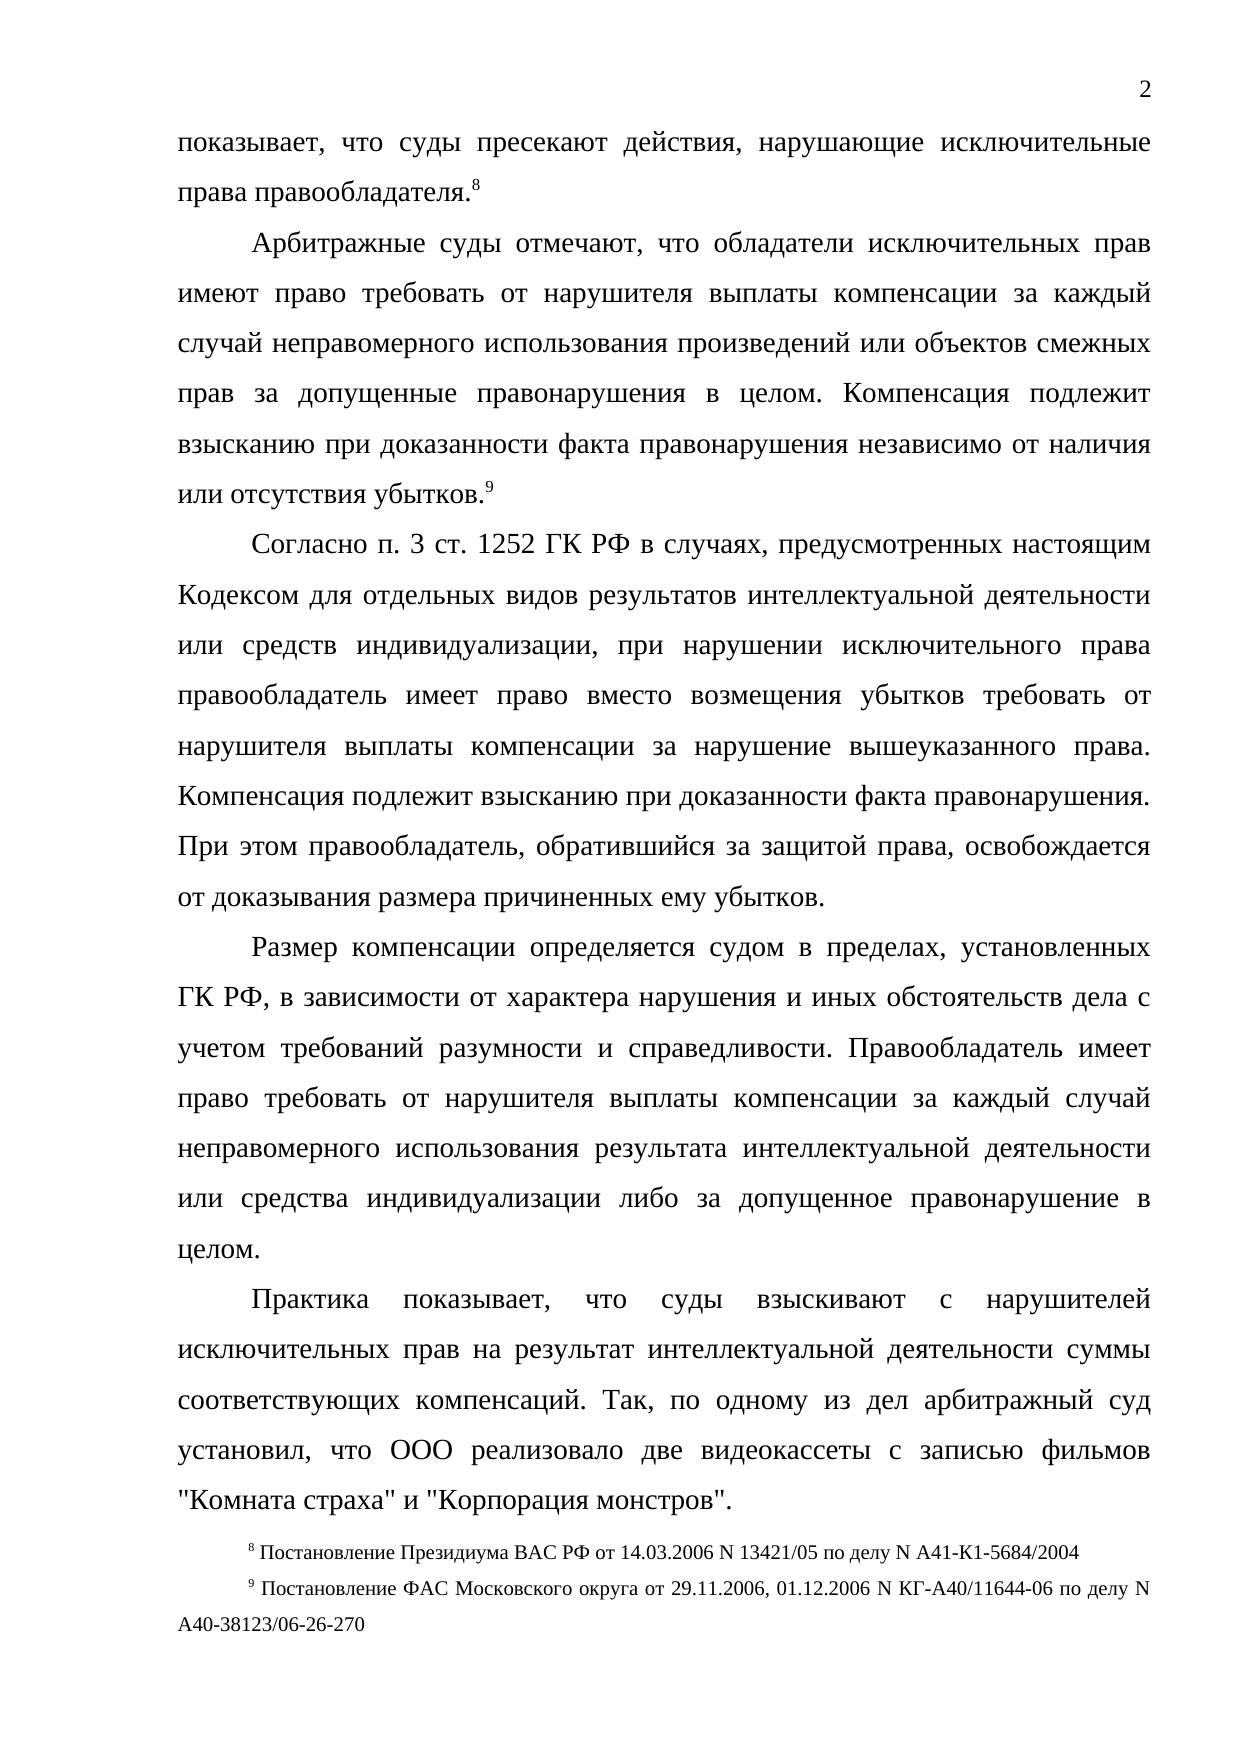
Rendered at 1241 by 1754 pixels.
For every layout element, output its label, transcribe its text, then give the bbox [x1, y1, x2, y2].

text Согласно п. 3 ст. 1252 ГК РФ в случаях, предусмотренных настоящим Кодексом для отдельных видов результатов интеллектуальной деятельности или средств индивидуализации, при нарушении исключительного права правообладатель имеет право вместо возмещения убытков требовать от нарушителя выплаты компенсации за нарушение вышеуказанного права. Компенсация подлежит взысканию при доказанности факта правонарушения. При этом правообладатель, обратившийся за защитой права, освобождается от доказывания размера причиненных ему убытков. [177, 527, 1152, 912]
text Арбитражные суды отмечают, что обладатели исключительных прав имеют право требовать от нарушителя выплаты компенсации за каждый случай неправомерного использования произведений или объектов смежных прав за допущенные правонарушения в целом. Компенсация подлежит взысканию при доказанности факта правонарушения независимо от наличия или отсутствия убытков. [177, 225, 1152, 510]
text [177, 124, 1152, 208]
text Размер компенсации определяется судом в пределах, установленных ГК РФ, в зависимости от характера нарушения и иных обстоятельств дела с учетом требований разумности и справедливости. Правообладатель имеет право требовать от нарушителя выплаты компенсации за каждый случай неправомерного использования результата интеллектуальной деятельности или средства индивидуализации либо за допущенное правонарушение в целом. [177, 929, 1152, 1264]
text Практика показывает, что суды взыскивают с нарушителей исключительных прав на результат интеллектуальной деятельности суммы соответствующих компенсаций. Так, по одному из дел арбитражный суд установил, что ООО реализовало две видеокассеты с записью фильмов "Комната страха" и "Корпорация монстров". [177, 1281, 1152, 1516]
